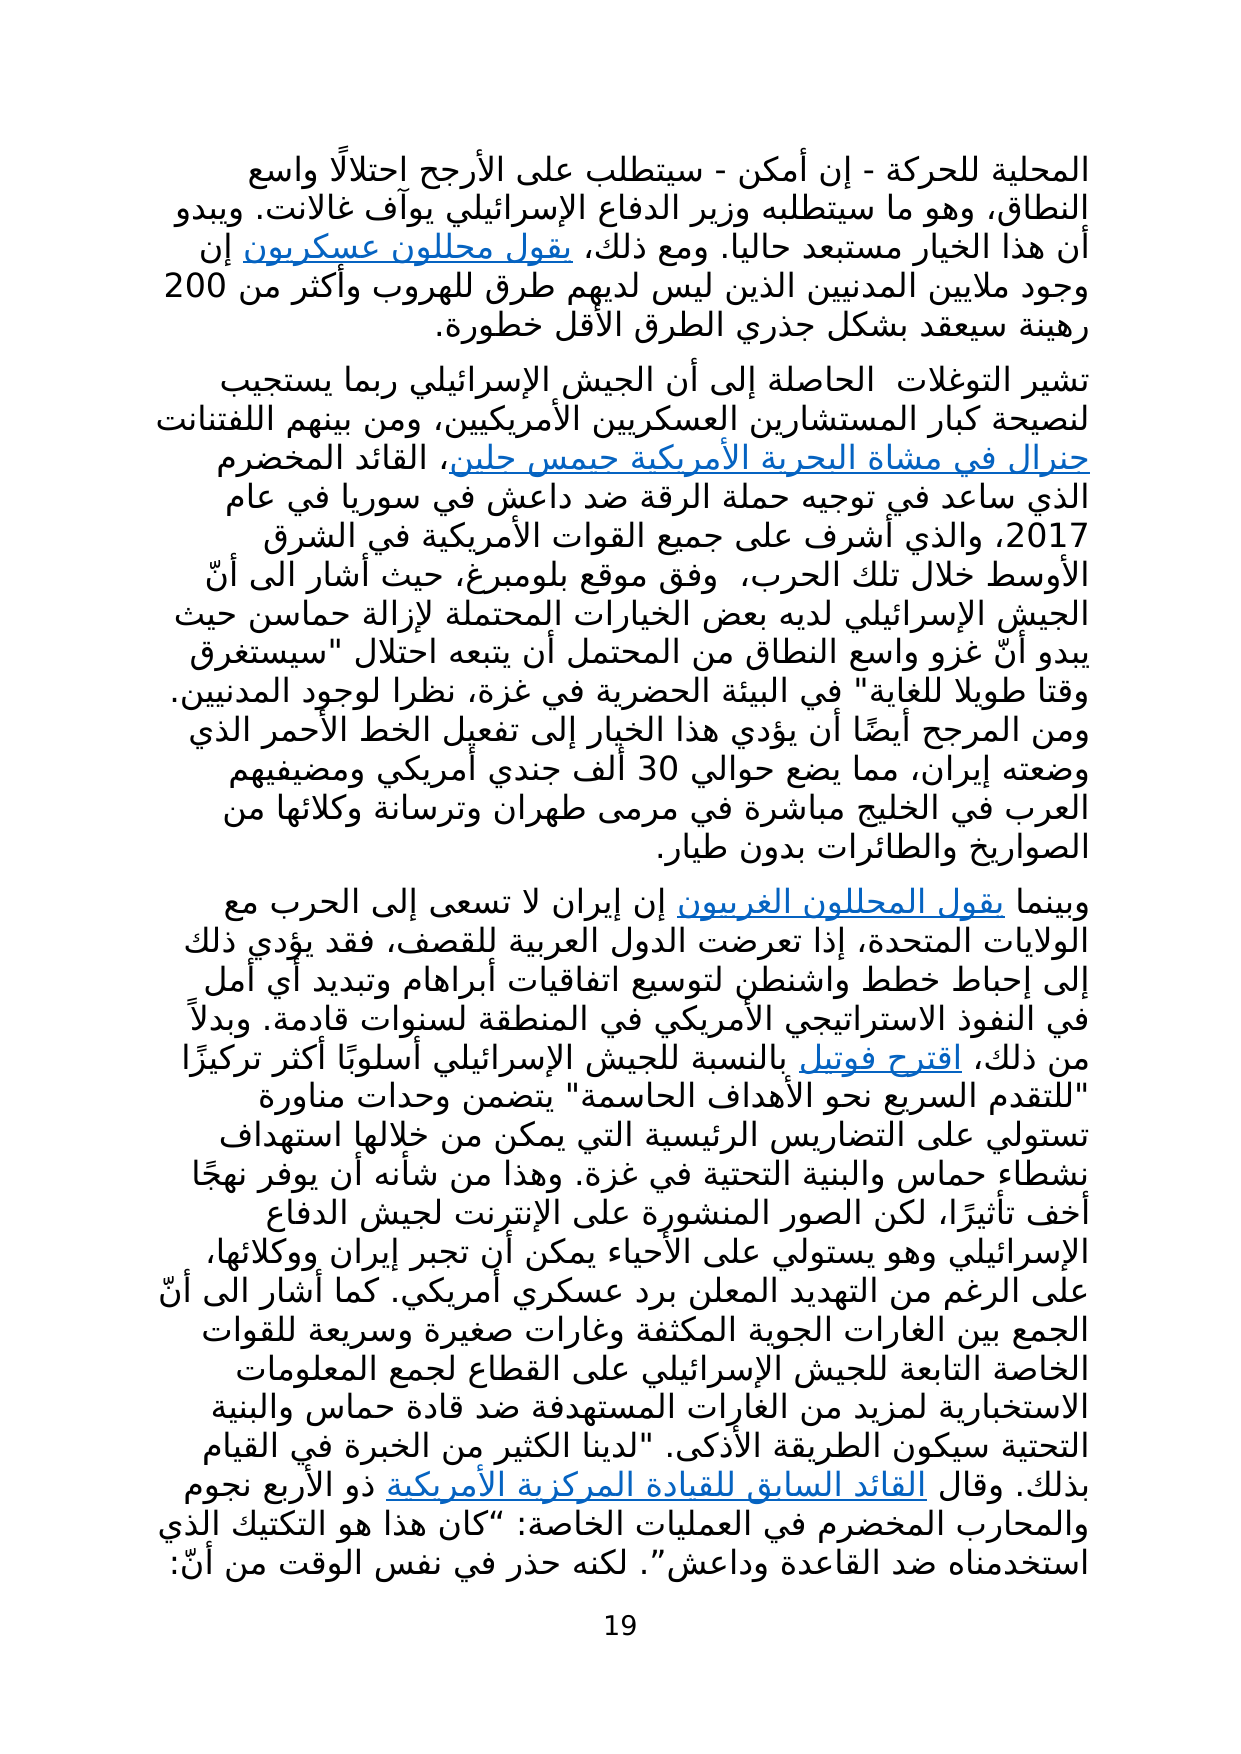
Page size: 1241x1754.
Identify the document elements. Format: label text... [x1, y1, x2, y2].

text تشير التوغلات الحاصلة إلى أن الجيش الإسرائيلي ربما يستجيب لنصيحة كبار المستشارين العسكريين الأمريكيين، ومن بينهم اللفتنانت جنرال في مشاة البحرية الأمريكية جيمس جلين، القائد المخضرم الذي ساعد في توجيه حملة الرقة ضد داعش في سوريا في عام 2017، والذي أشرف على جميع القوات الأمريكية في الشرق الأوسط خلال تلك الحرب، وفق موقع بلومبرغ، حيث أشار الى أنّ الجيش الإسرائيلي لديه بعض الخيارات المحتملة لإزالة حماسن حيث يبدو أنّ غزو واسع النطاق من المحتمل أن يتبعه احتلال "سيستغرق وقتا طويلا للغاية" في البيئة الحضرية في غزة، نظرا لوجود المدنيين. ومن المرجح أيضًا أن يؤدي هذا الخيار إلى تفعيل الخط الأحمر الذي وضعته إيران، مما يضع حوالي 30 ألف جندي أمريكي ومضيفيهم العرب في الخليج مباشرة في مرمى طهران وترسانة وكلائها من الصواريخ والطائرات بدون طيار. [150, 361, 1090, 866]
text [150, 150, 1090, 344]
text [150, 883, 1090, 1582]
